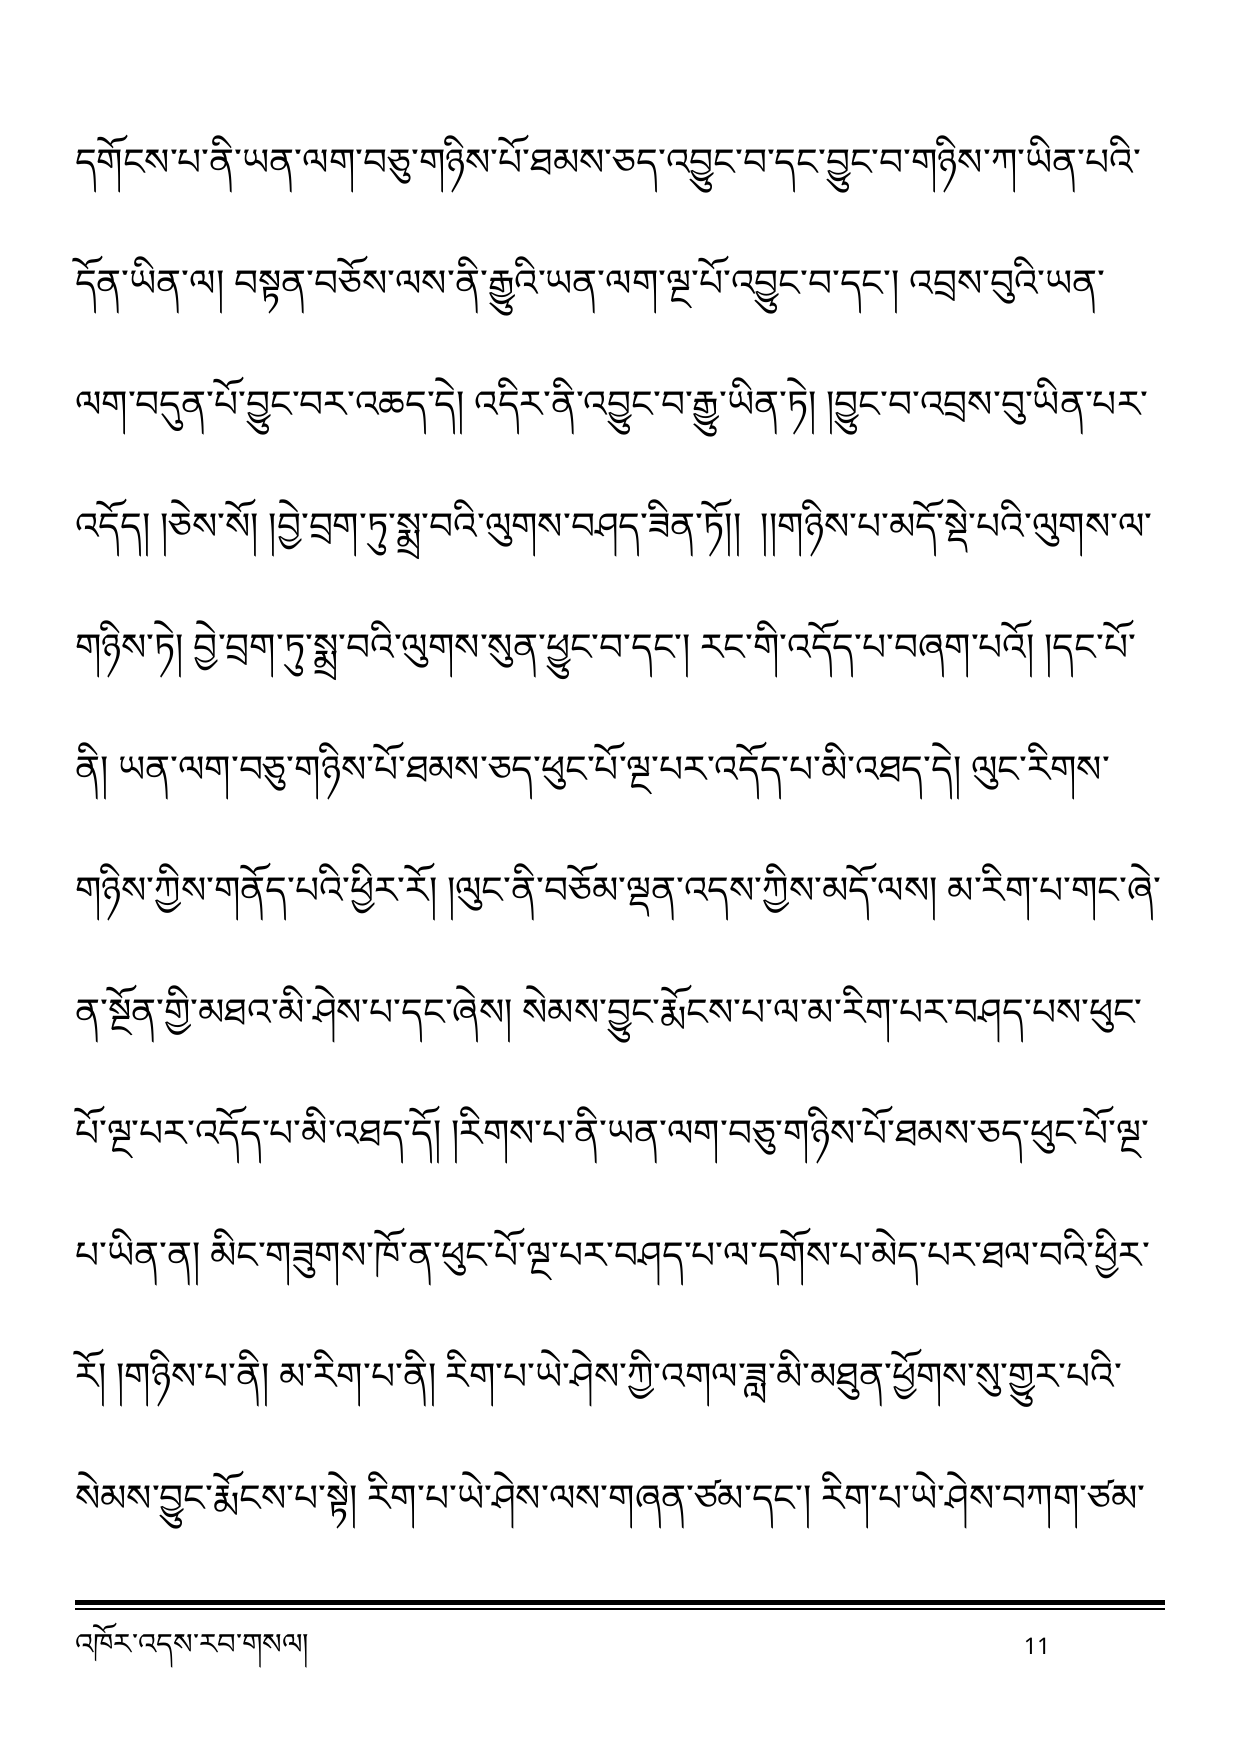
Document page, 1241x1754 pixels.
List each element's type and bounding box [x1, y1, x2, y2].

text [75, 120, 1165, 1562]
